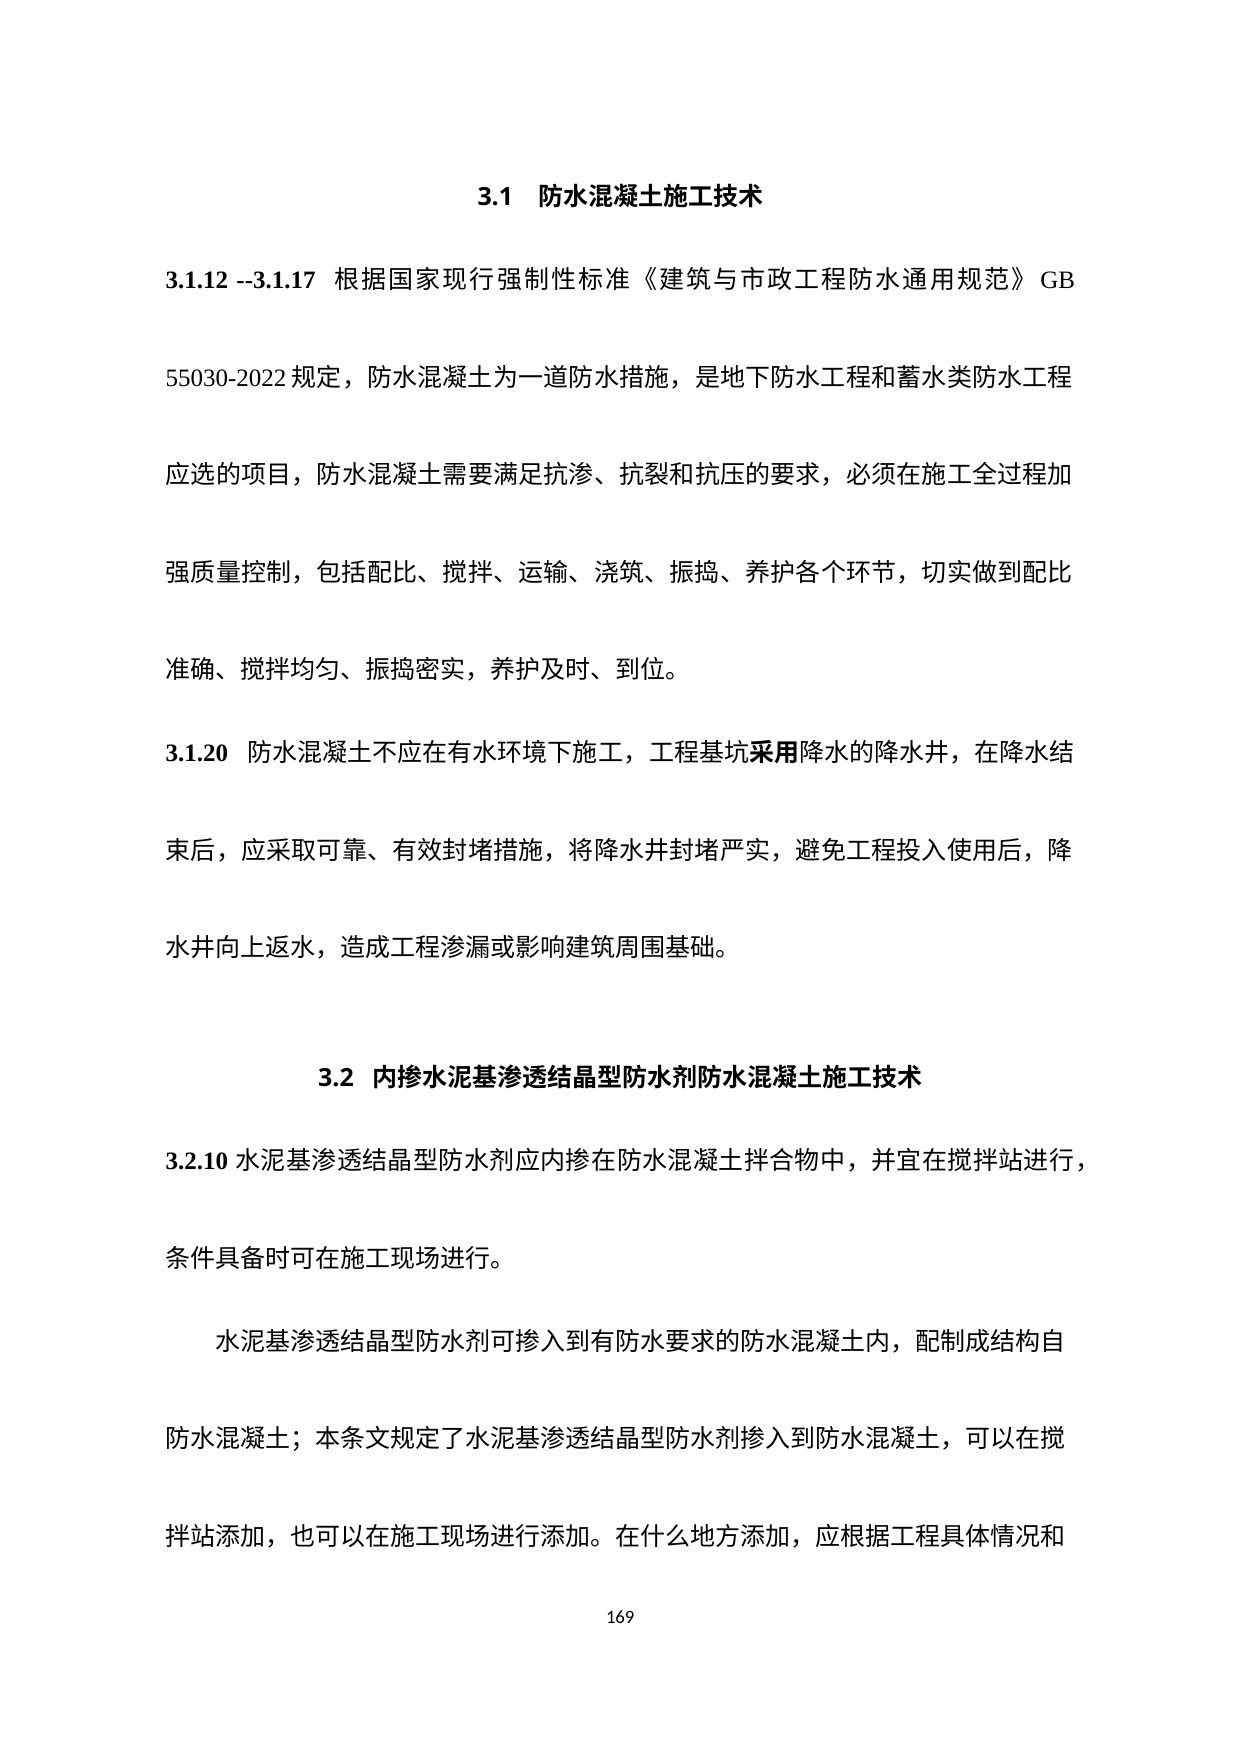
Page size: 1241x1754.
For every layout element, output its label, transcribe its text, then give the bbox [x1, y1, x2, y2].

text 3.1.20 防水混凝土不应在有水环境下施工，工程基坑采用降水的降水井，在降水结束后，应采取可靠、有效封堵措施，将降水井封堵严实，避免工程投入使用后，降水井向上返水，造成工程渗漏或影响建筑周围基础。 [165, 718, 1075, 978]
text 3.2 内掺水泥基渗透结晶型防水剂防水混凝土施工技术 [165, 1043, 1075, 1108]
text 3.1.12 --3.1.17 根据国家现行强制性标准《建筑与市政工程防水通用规范》GB 55030-2022规定，防水混凝土为一道防水措施，是地下防水工程和蓄水类防水工程应选的项目，防水混凝土需要满足抗渗、抗裂和抗压的要求，必须在施工全过程加强质量控制，包括配比、搅拌、运输、浇筑、振捣、养护各个环节，切实做到配比准确、搅拌均匀、振捣密实，养护及时、到位。 [165, 245, 1075, 700]
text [165, 1307, 1075, 1567]
text 3.1 防水混凝土施工技术 [165, 162, 1075, 227]
text 3.2.10 水泥基渗透结晶型防水剂应内掺在防水混凝土拌合物中，并宜在搅拌站进行，条件具备时可在施工现场进行。 [165, 1126, 1075, 1289]
